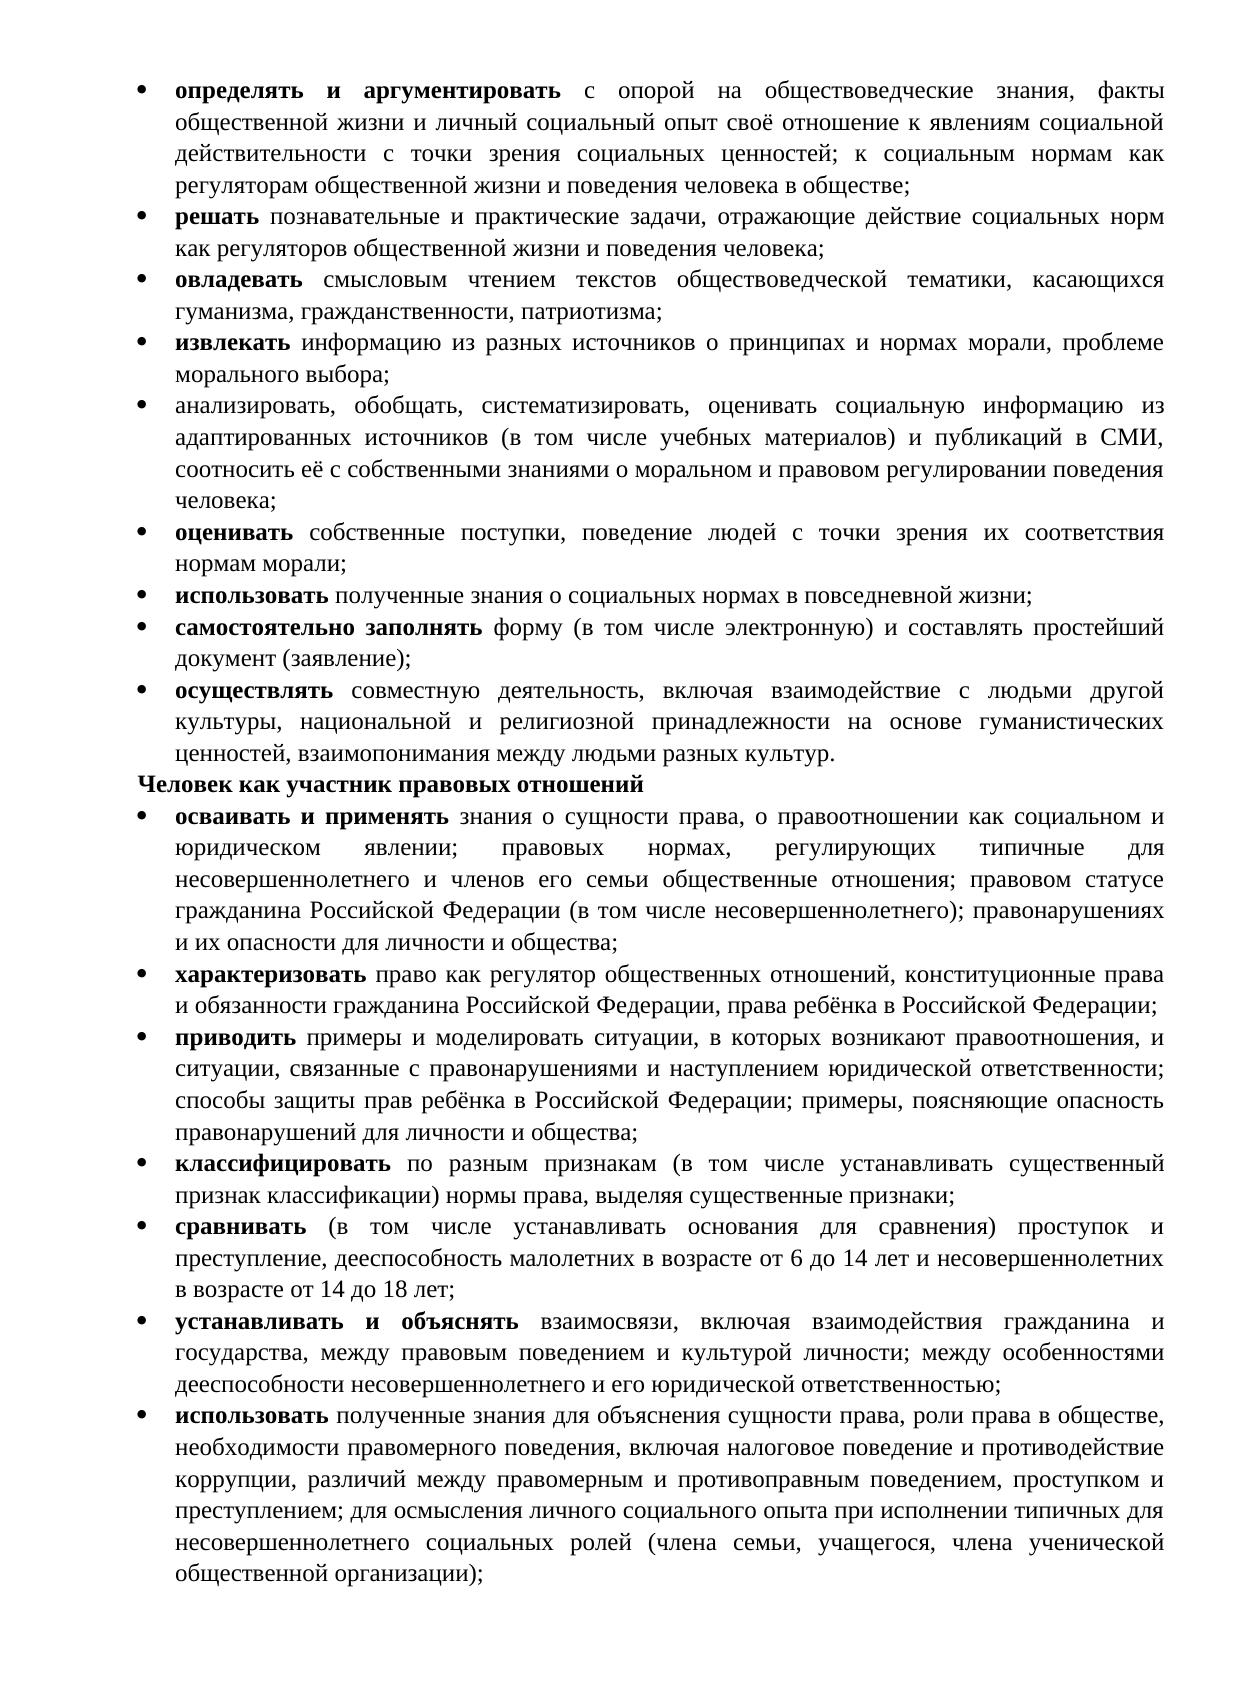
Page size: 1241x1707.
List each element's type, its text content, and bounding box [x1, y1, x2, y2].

text Человек как участник правовых отношений [75, 769, 1165, 798]
list сравнивать (в том числе устанавливать основания для сравнения) проступок и преступление, дееспособность малолетних в возрасте от 6 до 14 лет и несовершеннолетних в возрасте от 14 до 18 лет; [137, 1211, 1165, 1303]
list овладевать смысловым чтением текстов обществоведческой тематики, касающихся гуманизма, гражданственности, патриотизма; [137, 264, 1165, 325]
list анализировать, обобщать, систематизировать, оценивать социальную информацию из адаптированных источников (в том числе учебных материалов) и публикаций в СМИ, соотносить её с собственными знаниями о моральном и правовом регулировании поведения человека; [137, 391, 1165, 514]
list осваивать и применять знания о сущности права, о правоотношении как социальном и юридическом явлении; правовых нормах, регулирующих типичные для несовершеннолетнего и членов его семьи общественные отношения; правовом статусе гражданина Российской Федерации (в том числе несовершеннолетнего); правонарушениях и их опасности для личности и общества; [137, 801, 1165, 956]
list устанавливать и объяснять взаимосвязи, включая взаимодействия гражданина и государства, между правовым поведением и культурой личности; между особенностями дееспособности несовершеннолетнего и его юридической ответственностью; [137, 1306, 1165, 1398]
list характеризовать право как регулятор общественных отношений, конституционные права и обязанности гражданина Российской Федерации, права ребёнка в Российской Федерации; [137, 959, 1165, 1019]
list оценивать собственные поступки, поведение людей с точки зрения их соответствия нормам морали; [137, 517, 1165, 577]
list решать познавательные и практические задачи, отражающие действие социальных норм как регуляторов общественной жизни и поведения человека; [137, 201, 1165, 262]
list определять и аргументировать с опорой на обществоведческие знания, факты общественной жизни и личный социальный опыт своё отношение к явлениям социальной действительности с точки зрения социальных ценностей; к социальным нормам как регуляторам общественной жизни и поведения человека в обществе; [137, 75, 1165, 198]
list приводить примеры и моделировать ситуации, в которых возникают правоотношения, и ситуации, связанные с правонарушениями и наступлением юридической ответственности; способы защиты прав ребёнка в Российской Федерации; примеры, поясняющие опасность правонарушений для личности и общества; [137, 1022, 1165, 1145]
list использовать полученные знания о социальных нормах в повседневной жизни; [137, 580, 1165, 609]
list осуществлять совместную деятельность, включая взаимодействие с людьми другой культуры, национальной и религиозной принадлежности на основе гуманистических ценностей, взаимопонимания между людьми разных культур. [137, 675, 1165, 767]
list извлекать информацию из разных источников о принципах и нормах морали, проблеме морального выбора; [137, 327, 1165, 388]
list самостоятельно заполнять форму (в том числе электронную) и составлять простейший документ (заявление); [137, 612, 1165, 672]
list использовать полученные знания для объяснения сущности права, роли права в обществе, необходимости правомерного поведения, включая налоговое поведение и противодействие коррупции, различий между правомерным и противоправным поведением, проступком и преступлением; для осмысления личного социального опыта при исполнении типичных для несовершеннолетнего социальных ролей (члена семьи, учащегося, члена ученической общественной организации); [137, 1401, 1165, 1587]
list классифицировать по разным признакам (в том числе устанавливать существенный признак классификации) нормы права, выделяя существенные признаки; [137, 1148, 1165, 1208]
